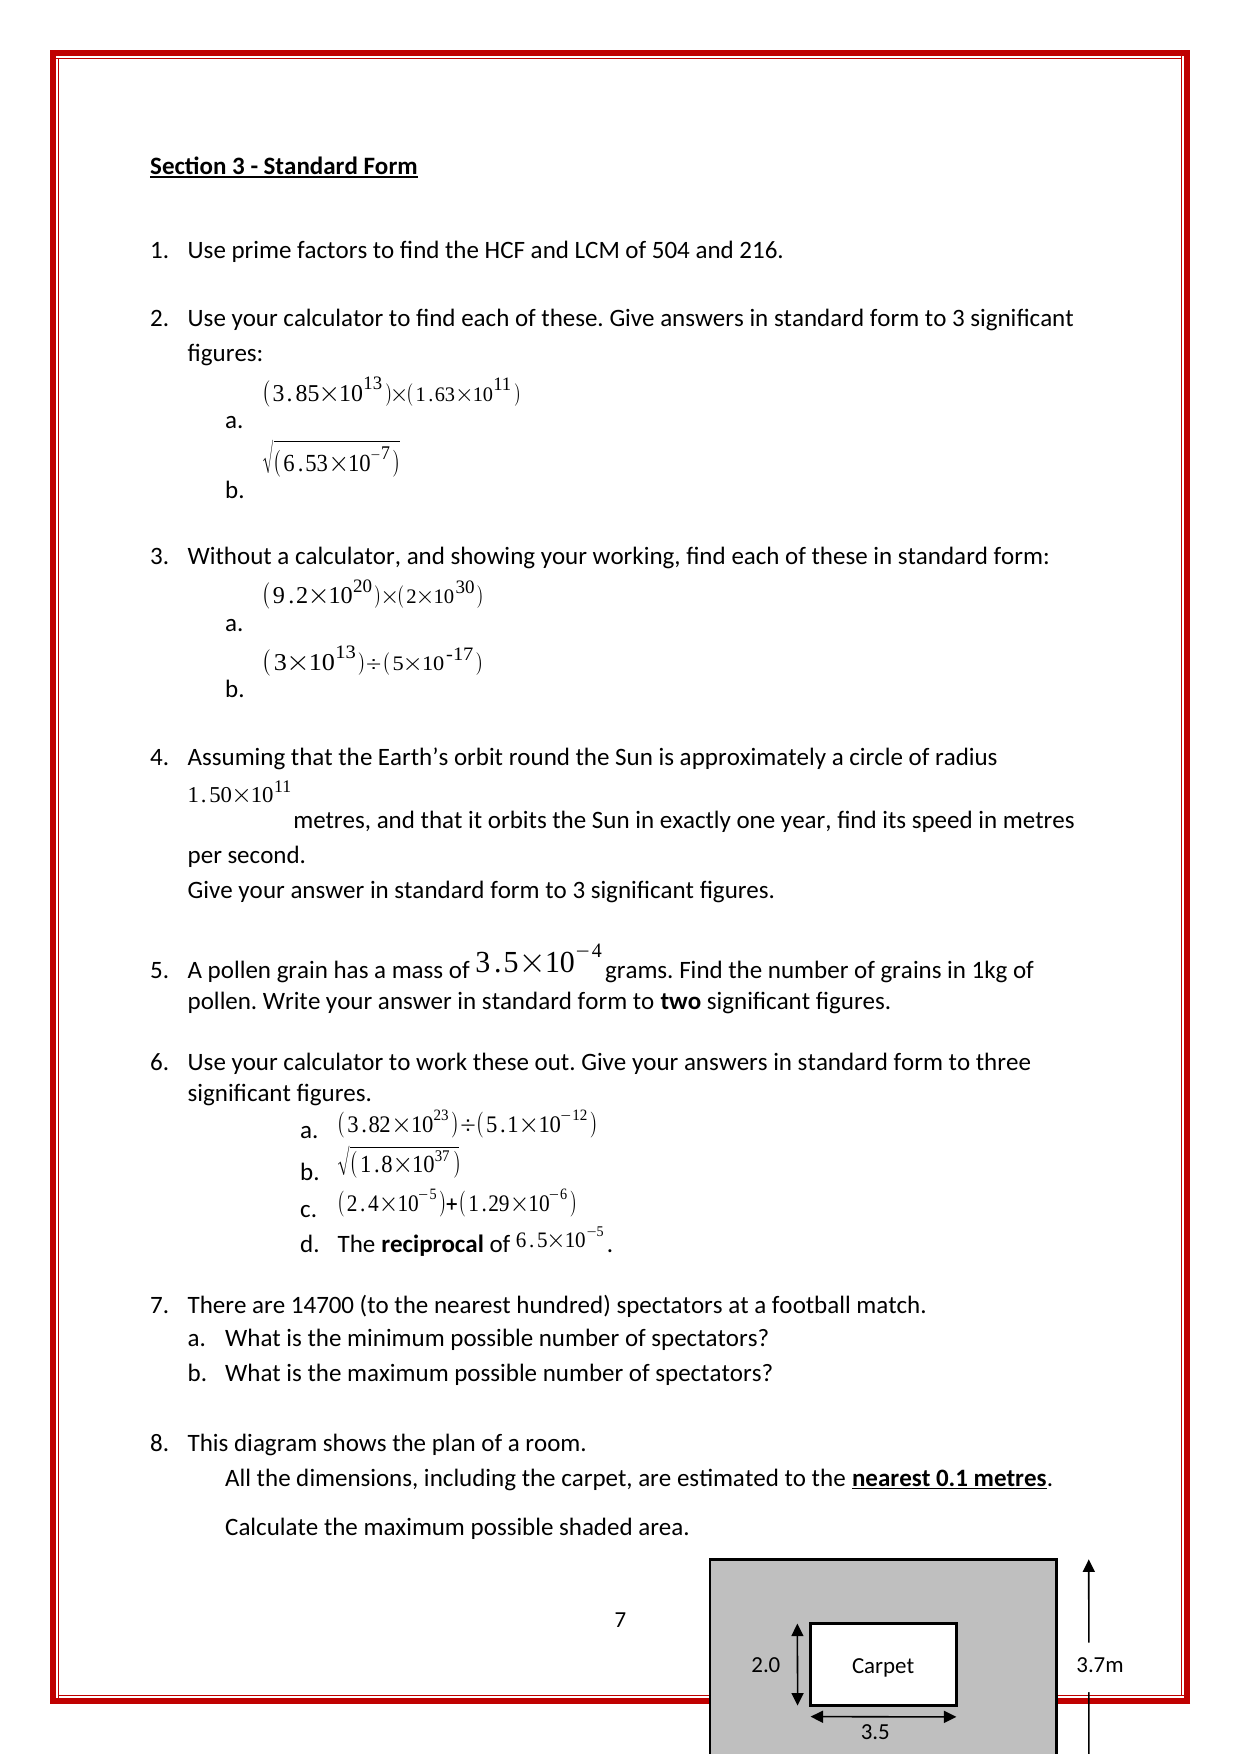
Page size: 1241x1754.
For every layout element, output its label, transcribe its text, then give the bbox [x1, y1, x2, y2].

list Use prime factors to find the HCF and LCM of 504 and 216. [150, 234, 1090, 265]
list Assuming that the Earth’s orbit round the Sun is approximately a circle of radius metres, and that it orbits the Sun in exactly one year, find its speed in metres per second. [150, 742, 1090, 870]
list What is the maximum possible number of spectators? [187, 1357, 1090, 1387]
text Section 3 - Standard Form [150, 150, 1090, 181]
list A pollen grain has a mass of grams. Find the number of grains in 1kg of pollen. Write your answer in standard form to two significant figures. [150, 940, 1090, 1016]
list This diagram shows the plan of a room. [150, 1427, 1090, 1457]
list Use your calculator to find each of these. Give answers in standard form to 3 significant figures: [150, 302, 1090, 368]
list Without a calculator, and showing your working, find each of these in standard form: [150, 540, 1090, 571]
list All the dimensions, including the carpet, are estimated to the nearest 0.1 metres. [225, 1462, 1090, 1492]
list Give your answer in standard form to 3 significant figures. [187, 874, 1090, 905]
text Calculate the maximum possible shaded area. [150, 1511, 1090, 1542]
list What is the minimum possible number of spectators? [187, 1322, 1090, 1352]
list The reciprocal of . [300, 1224, 1090, 1258]
list Use your calculator to work these out. Give your answers in standard form to three significant figures. [150, 1046, 1090, 1107]
list There are 14700 (to the nearest hundred) spectators at a football match. [150, 1289, 1090, 1319]
